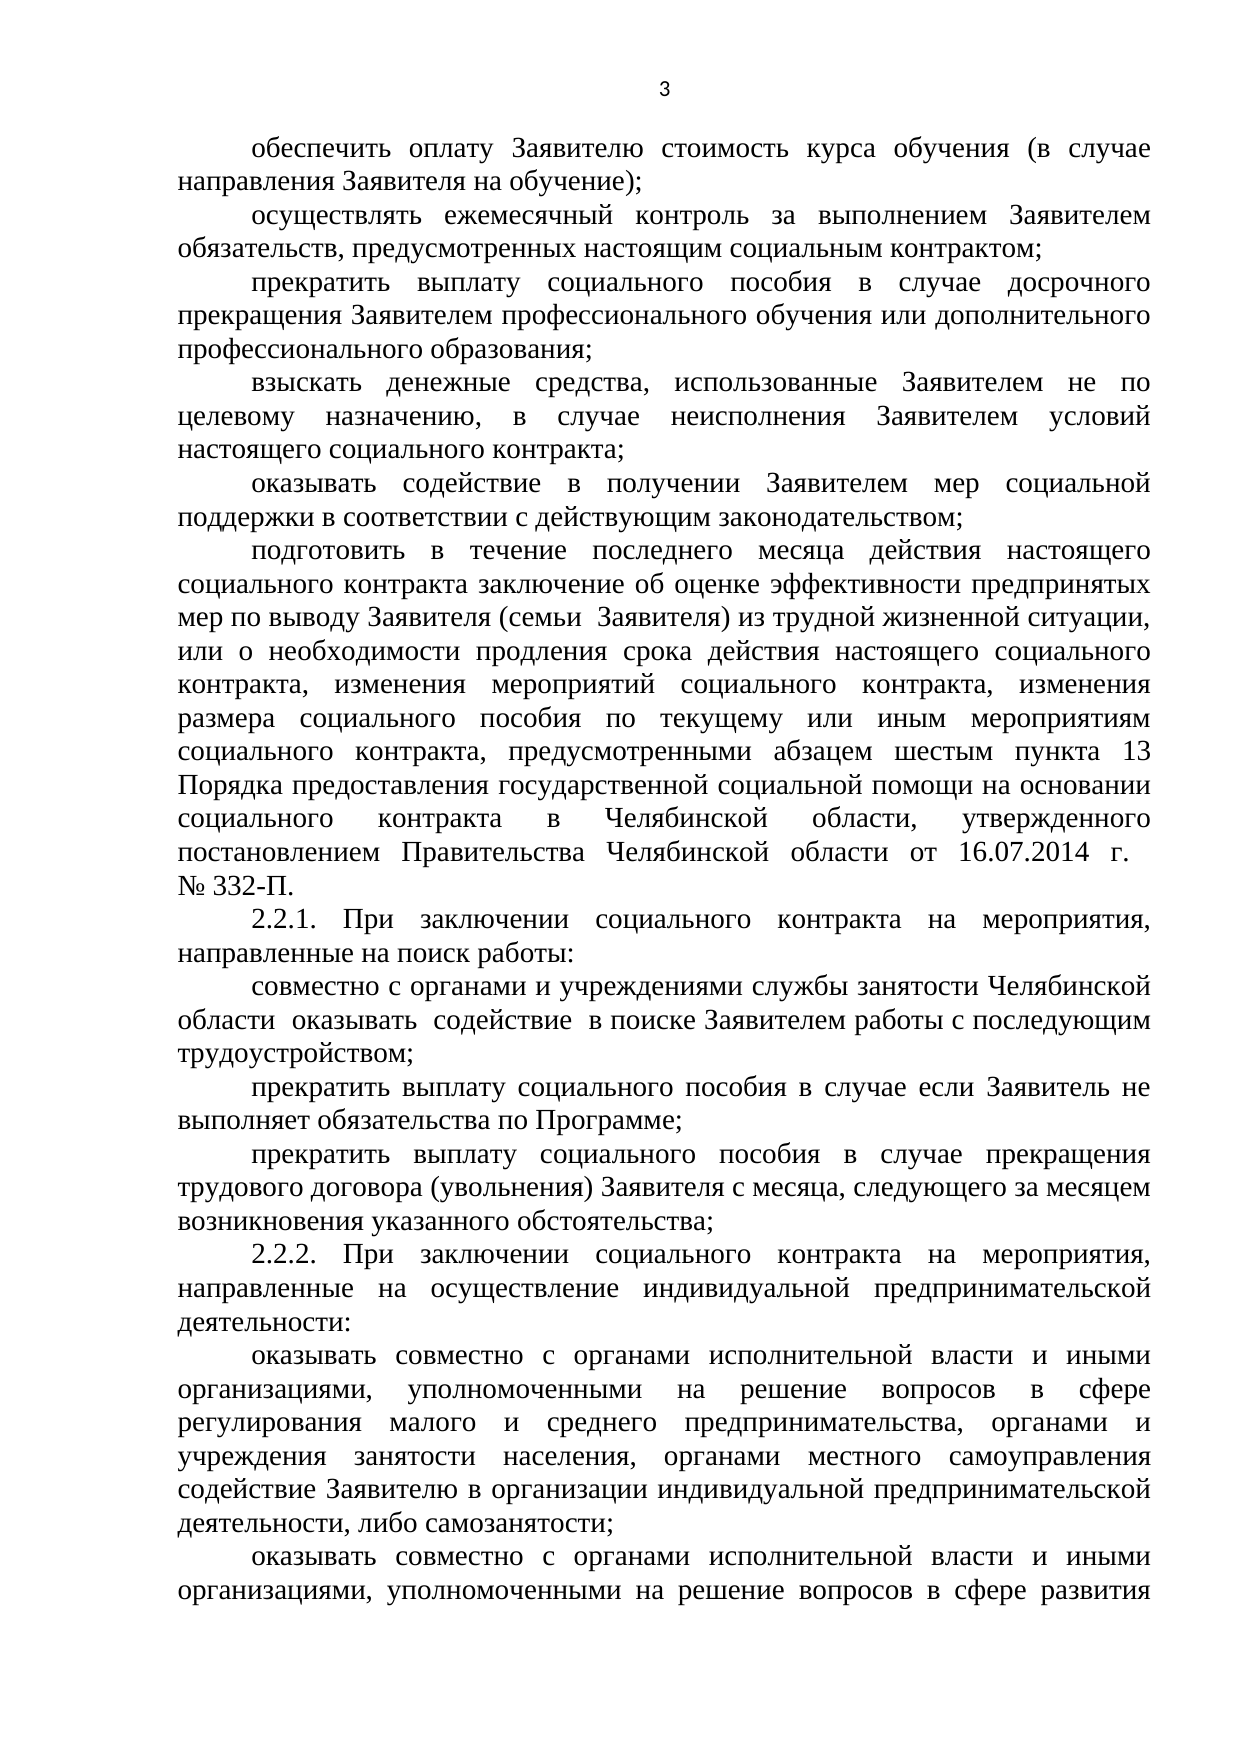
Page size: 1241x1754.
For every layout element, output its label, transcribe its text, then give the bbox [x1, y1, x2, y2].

text оказывать содействие в получении Заявителем мер социальной поддержки в соответствии с действующим законодательством; [177, 465, 1152, 532]
text прекратить выплату социального пособия в случае если Заявитель не выполняет обязательства по Программе; [177, 1069, 1152, 1136]
text совместно с органами и учреждениями службы занятости Челябинской области оказывать содействие в поиске Заявителем работы с последующим трудоустройством; [177, 968, 1152, 1069]
text прекратить выплату социального пособия в случае досрочного прекращения Заявителем профессионального обучения или дополнительного профессионального образования; [177, 264, 1152, 364]
text взыскать денежные средства, использованные Заявителем не по целевому назначению, в случае неисполнения Заявителем условий настоящего социального контракта; [177, 364, 1152, 465]
text оказывать совместно с органами исполнительной власти и иными организациями, уполномоченными на решение вопросов в сфере регулирования малого и среднего предпринимательства, органами и учреждения занятости населения, органами местного самоуправления содействие Заявителю в организации индивидуальной предпринимательской деятельности, либо самозанятости; [177, 1337, 1152, 1538]
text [177, 1538, 1152, 1606]
text осуществлять ежемесячный контроль за выполнением Заявителем обязательств, предусмотренных настоящим социальным контрактом; [177, 197, 1152, 264]
text подготовить в течение последнего месяца действия настоящего социального контракта заключение об оценке эффективности предпринятых мер по выводу Заявителя (семьи Заявителя) из трудной жизненной ситуации, или о необходимости продления срока действия настоящего социального контракта, изменения мероприятий социального контракта, изменения размера социального пособия по текущему или иным мероприятиям социального контракта, предусмотренными абзацем шестым пункта 13 Порядка предоставления государственной социальной помощи на основании социального контракта в Челябинской области, утвержденного постановлением Правительства Челябинской области от 16.07.2014 г. № 332-П. [177, 532, 1152, 901]
text 2.2.1. При заключении социального контракта на мероприятия, направленные на поиск работы: [177, 901, 1152, 968]
text 2.2.2. При заключении социального контракта на мероприятия, направленные на осуществление индивидуальной предпринимательской деятельности: [177, 1237, 1152, 1337]
text обеспечить оплату Заявителю стоимость курса обучения (в случае направления Заявителя на обучение); [177, 130, 1152, 197]
text прекратить выплату социального пособия в случае прекращения трудового договора (увольнения) Заявителя с месяца, следующего за месяцем возникновения указанного обстоятельства; [177, 1136, 1152, 1237]
